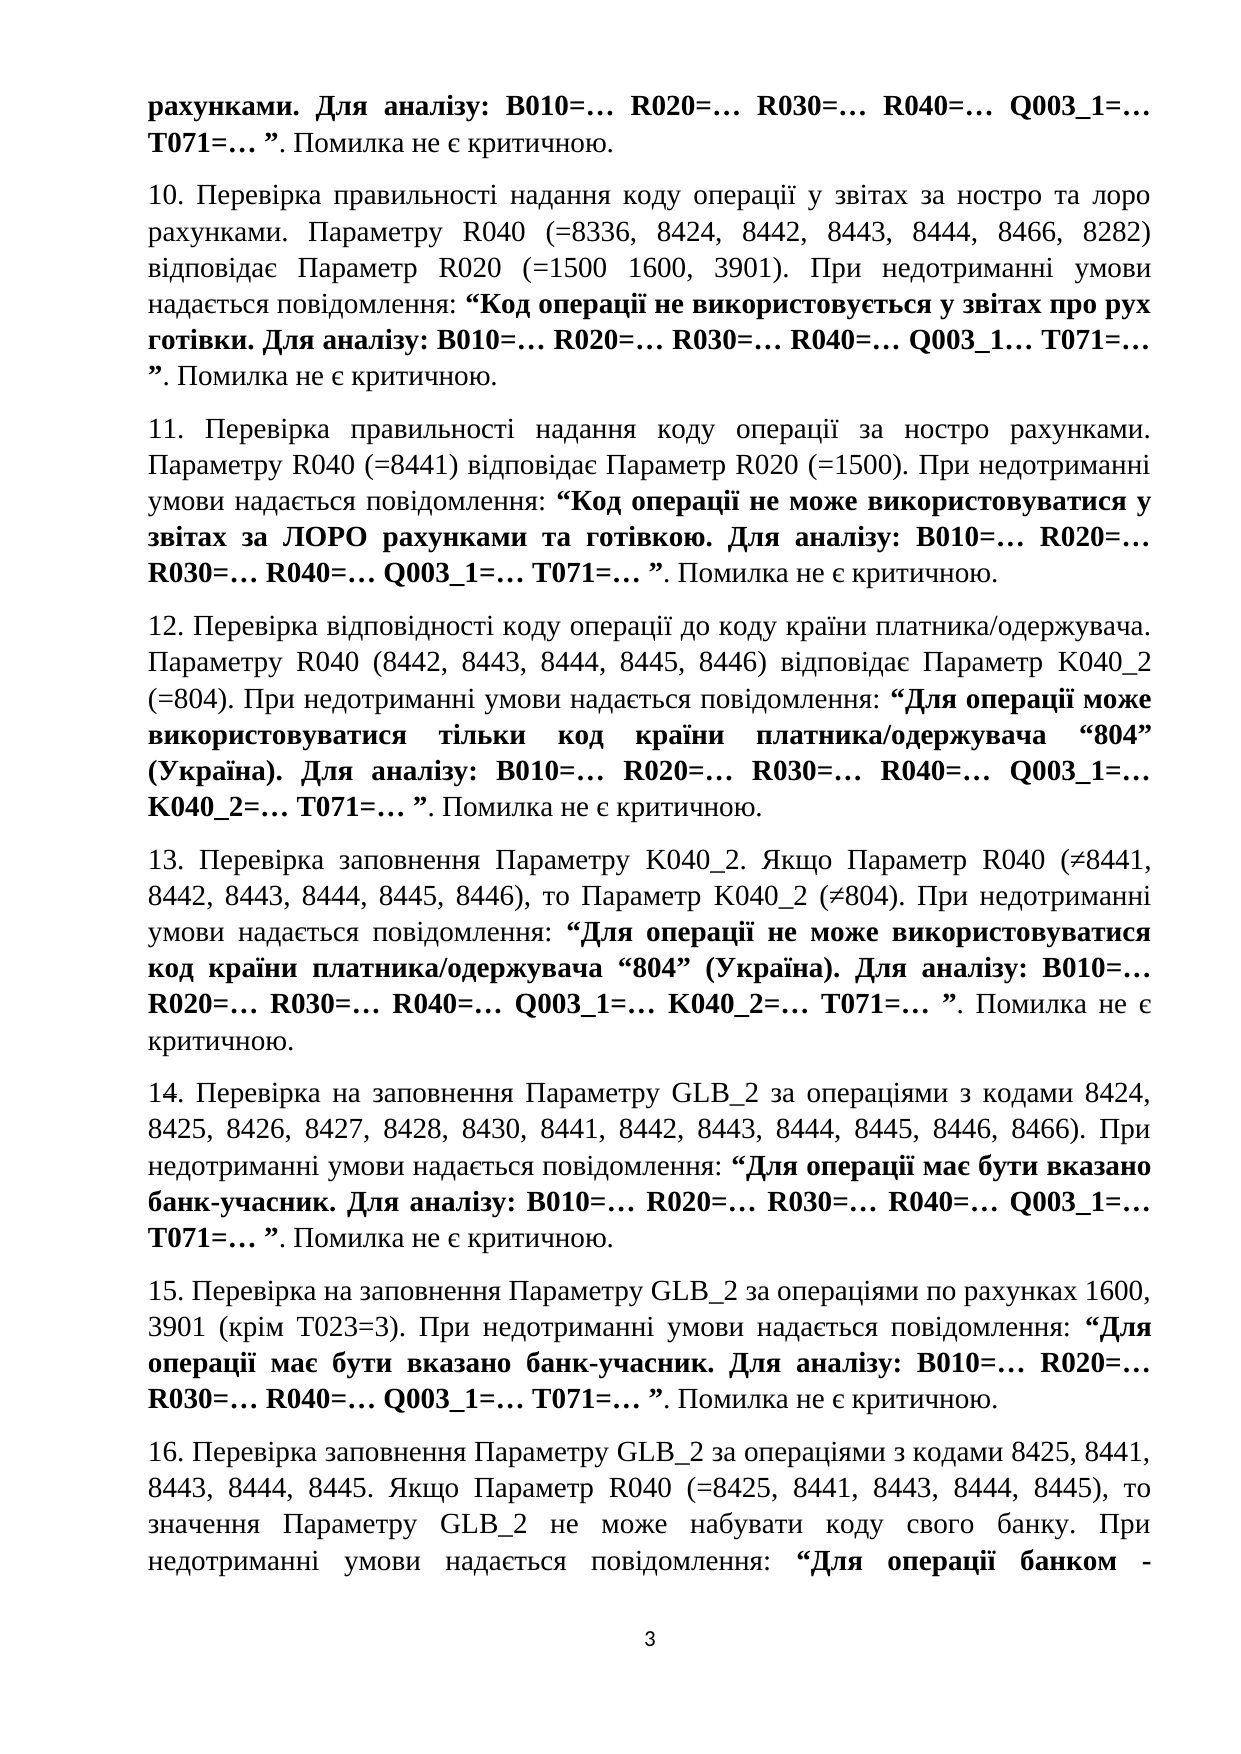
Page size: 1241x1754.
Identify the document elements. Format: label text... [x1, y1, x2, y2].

text 14. Перевірка на заповнення Параметру GLB_2 за операціями з кодами 8424, 8425, 8426, 8427, 8428, 8430, 8441, 8442, 8443, 8444, 8445, 8446, 8466). При недотриманні умови надається повідомлення: “Для операції має бути вказано банк-учасник. Для аналізу: B010=… R020=… R030=… R040=… Q003_1=… T071=… ”. Помилка не є критичною. [148, 1076, 1152, 1254]
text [148, 1434, 1152, 1576]
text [148, 88, 1152, 158]
text 12. Перевірка відповідності коду операції до коду країни платника/одержувача. Параметру R040 (8442, 8443, 8444, 8445, 8446) відповідає Параметр K040_2 (=804). При недотриманні умови надається повідомлення: “Для операції може використовуватися тільки код країни платника/одержувача “804” (Україна). Для аналізу: B010=… R020=… R030=… R040=… Q003_1=… K040_2=… T071=… ”. Помилка не є критичною. [148, 608, 1152, 823]
text 10. Перевірка правильності надання коду операції у звітах за ностро та лоро рахунками. Параметру R040 (=8336, 8424, 8442, 8443, 8444, 8466, 8282) відповідає Параметр R020 (=1500 1600, 3901). При недотриманні умови надається повідомлення: “Код операції не використовується у звітах про рух готівки. Для аналізу: B010=… R020=… R030=… R040=… Q003_1… T071=… ”. Помилка не є критичною. [148, 177, 1152, 392]
text 11. Перевірка правильності надання коду операції за ностро рахунками. Параметру R040 (=8441) відповідає Параметр R020 (=1500). При недотриманні умови надається повідомлення: “Код операції не може використовуватися у звітах за ЛОРО рахунками та готівкою. Для аналізу: B010=… R020=… R030=… R040=… Q003_1=… T071=… ”. Помилка не є критичною. [148, 411, 1152, 589]
text 15. Перевірка на заповнення Параметру GLB_2 за операціями по рахунках 1600, 3901 (крім T023=3). При недотриманні умови надається повідомлення: “Для операції має бути вказано банк-учасник. Для аналізу: B010=… R020=… R030=… R040=… Q003_1=… T071=… ”. Помилка не є критичною. [148, 1273, 1152, 1415]
text 13. Перевірка заповнення Параметру K040_2. Якщо Параметр R040 (≠8441, 8442, 8443, 8444, 8445, 8446), то Параметр K040_2 (≠804). При недотриманні умови надається повідомлення: “Для операції не може використовуватися код країни платника/одержувача “804” (Україна). Для аналізу: B010=… R020=… R030=… R040=… Q003_1=… K040_2=… T071=… ”. Помилка не є критичною. [148, 842, 1152, 1056]
